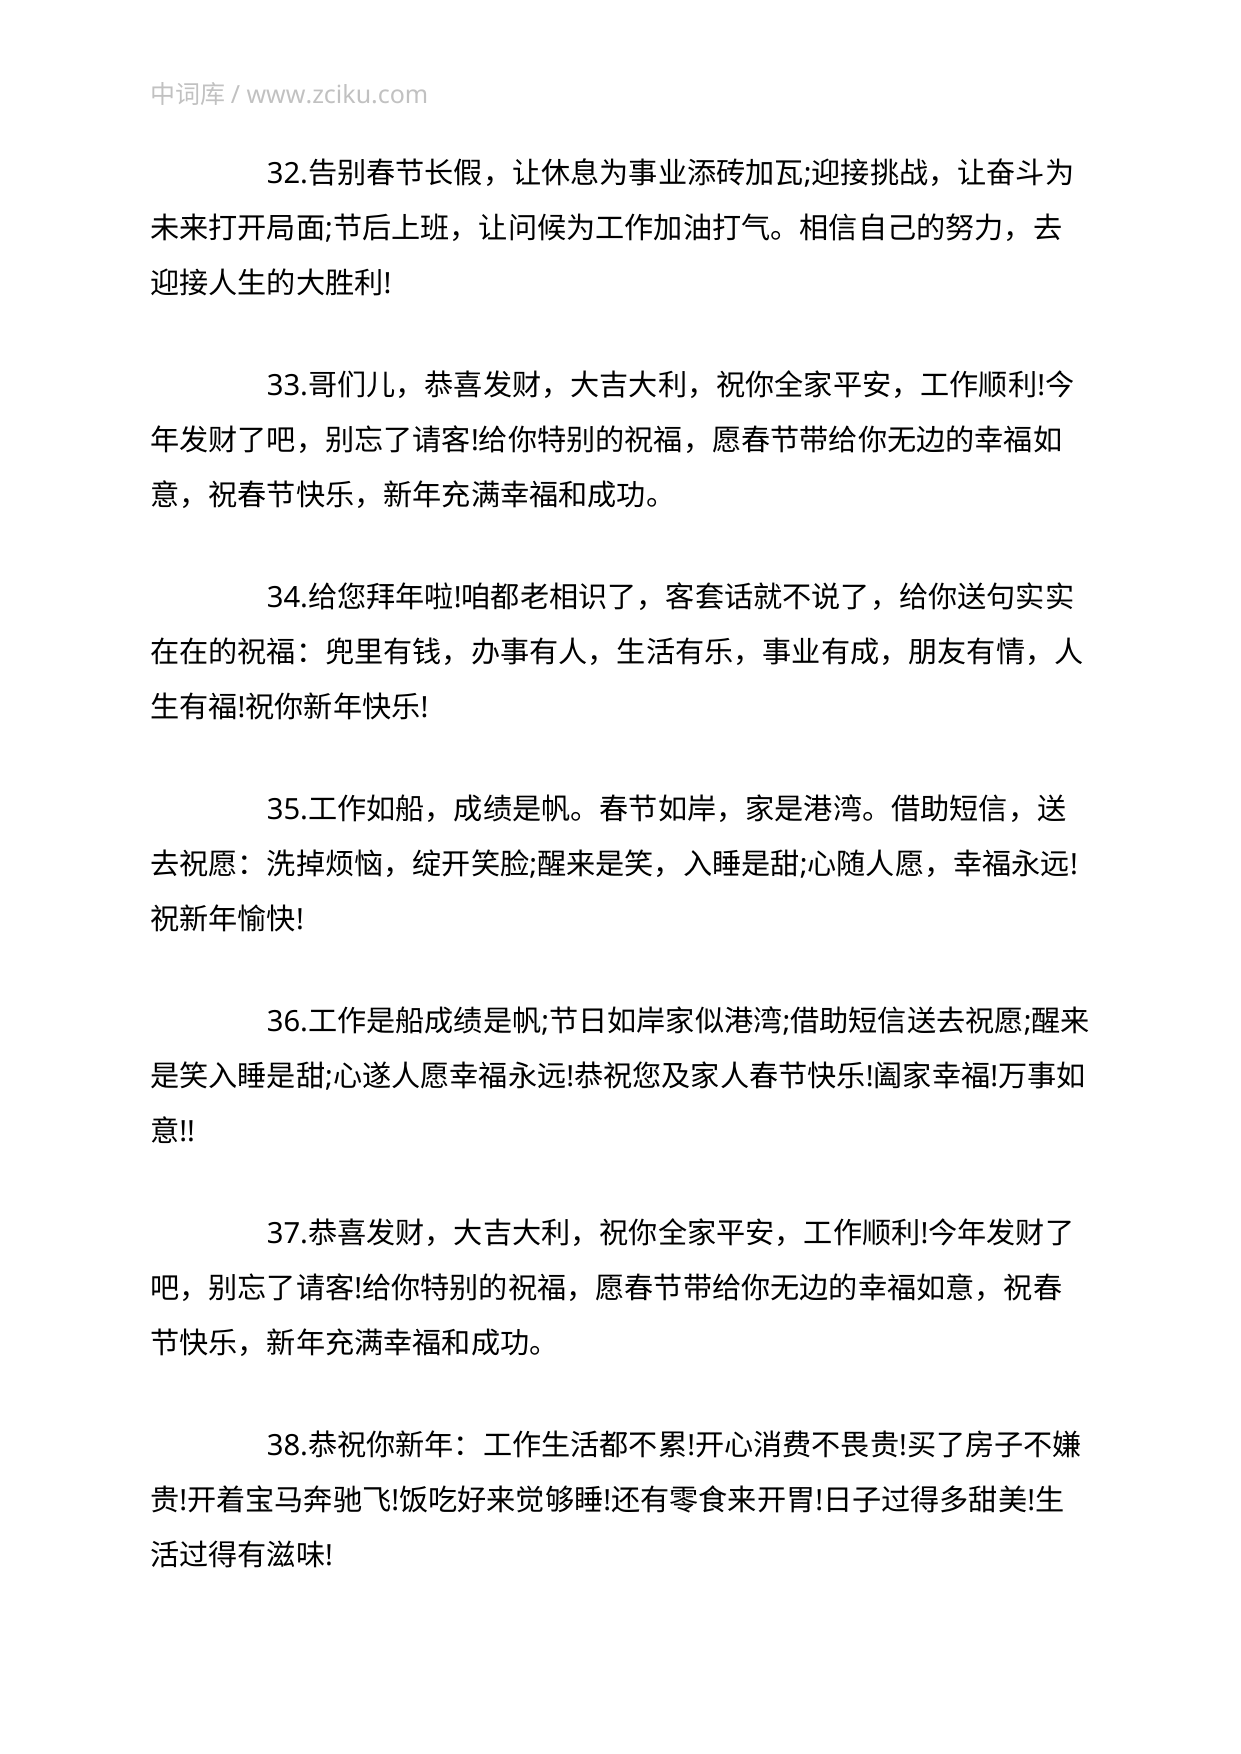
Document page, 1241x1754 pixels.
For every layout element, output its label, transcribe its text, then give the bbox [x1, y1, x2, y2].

text 32.告别春节长假，让休息为事业添砖加瓦;迎接挑战，让奋斗为未来打开局面;节后上班，让问候为工作加油打气。相信自己的努力，去迎接人生的大胜利! [150, 150, 1090, 302]
text 35.工作如船，成绩是帆。春节如岸，家是港湾。借助短信，送去祝愿：洗掉烦恼，绽开笑脸;醒来是笑，入睡是甜;心随人愿，幸福永远!祝新年愉快! [150, 786, 1090, 938]
text 36.工作是船成绩是帆;节日如岸家似港湾;借助短信送去祝愿;醒来是笑入睡是甜;心遂人愿幸福永远!恭祝您及家人春节快乐!阖家幸福!万事如意!! [150, 998, 1090, 1150]
text 38.恭祝你新年：工作生活都不累!开心消费不畏贵!买了房子不嫌贵!开着宝马奔驰飞!饭吃好来觉够睡!还有零食来开胃!日子过得多甜美!生活过得有滋味! [150, 1421, 1090, 1574]
text 33.哥们儿，恭喜发财，大吉大利，祝你全家平安，工作顺利!今年发财了吧，别忘了请客!给你特别的祝福，愿春节带给你无边的幸福如意，祝春节快乐，新年充满幸福和成功。 [150, 362, 1090, 514]
text 37.恭喜发财，大吉大利，祝你全家平安，工作顺利!今年发财了吧，别忘了请客!给你特别的祝福，愿春节带给你无边的幸福如意，祝春节快乐，新年充满幸福和成功。 [150, 1209, 1090, 1362]
text 34.给您拜年啦!咱都老相识了，客套话就不说了，给你送句实实在在的祝福：兜里有钱，办事有人，生活有乐，事业有成，朋友有情，人生有福!祝你新年快乐! [150, 574, 1090, 726]
